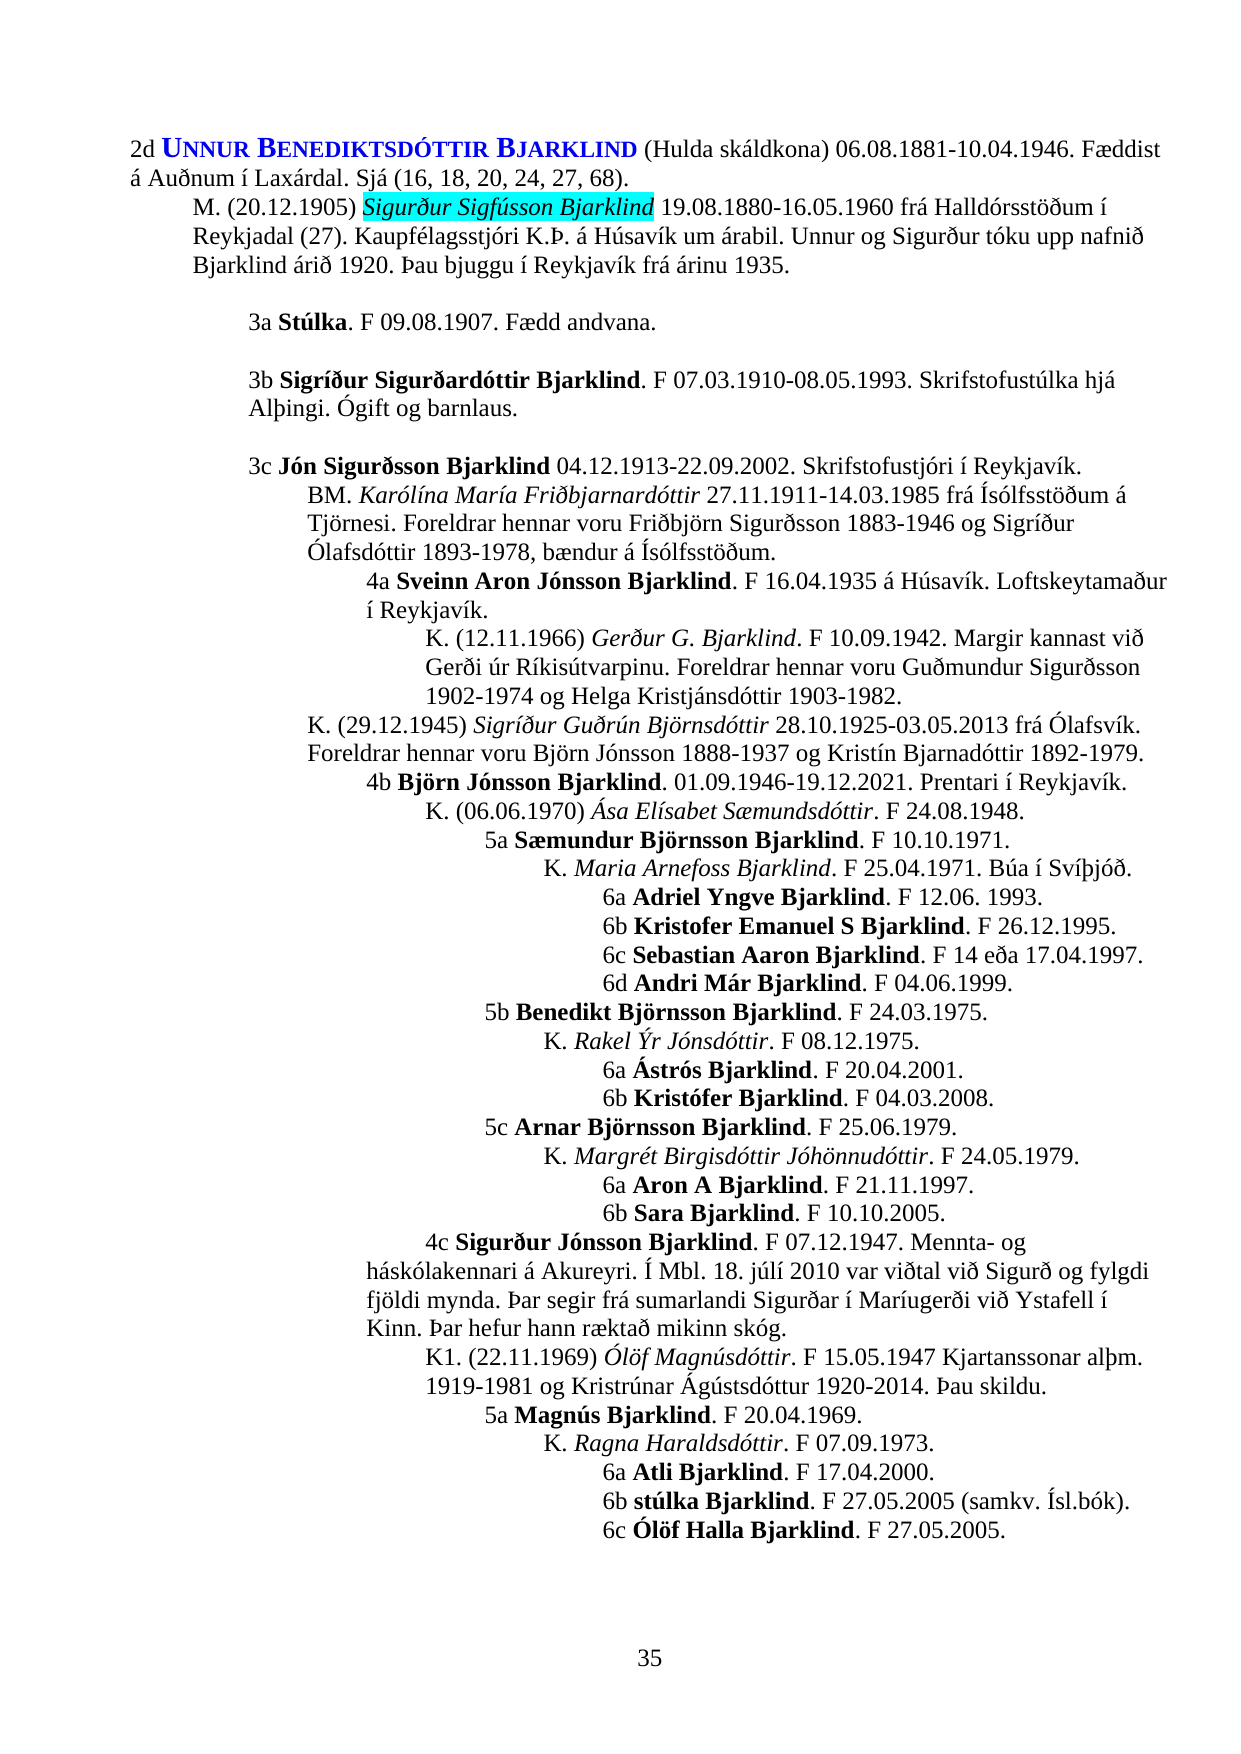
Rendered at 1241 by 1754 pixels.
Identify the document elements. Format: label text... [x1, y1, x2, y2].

text 6c Sebastian Aaron Bjarklind. F 14 eða 17.04.1997. [602, 940, 1169, 968]
text 6a Adriel Yngve Bjarklind. F 12.06. 1993. [602, 882, 1169, 911]
text K. Ragna Haraldsdóttir. F 07.09.1973. [543, 1428, 1169, 1457]
text K. (12.11.1966) Gerður G. Bjarklind. F 10.09.1942. Margir kannast við Gerði úr Ríkisútvarpinu. Foreldrar hennar voru Guðmundur Sigurðsson 1902-1974 og Helga Kristjánsdóttir 1903-1982. [425, 623, 1169, 710]
text 4c Sigurður Jónsson Bjarklind. F 07.12.1947. Mennta- og háskólakennari á Akureyri. Í Mbl. 18. júlí 2010 var viðtal við Sigurð og fylgdi fjöldi mynda. Þar segir frá sumarlandi Sigurðar í Maríugerði við Ystafell í Kinn. Þar hefur hann ræktað mikinn skóg. [366, 1227, 1169, 1342]
text 6b Kristófer Bjarklind. F 04.03.2008. [602, 1083, 1169, 1112]
text BM. Karólína María Friðbjarnardóttir 27.11.1911-14.03.1985 frá Ísólfsstöðum á Tjörnesi. Foreldrar hennar voru Friðbjörn Sigurðsson 1883-1946 og Sigríður Ólafsdóttir 1893-1978, bændur á Ísólfsstöðum. [307, 480, 1169, 566]
text 4b Björn Jónsson Bjarklind. 01.09.1946-19.12.2021. Prentari í Reykjavík. [307, 767, 1169, 796]
text M. (20.12.1905) Sigurður Sigfússon Bjarklind 19.08.1880-16.05.1960 frá Halldórsstöðum í Reykjadal (27). Kaupfélagsstjóri K.Þ. á Húsavík um árabil. Unnur og Sigurður tóku upp nafnið Bjarklind árið 1920. Þau bjuggu í Reykjavík frá árinu 1935. [192, 192, 1169, 278]
text 6b Sara Bjarklind. F 10.10.2005. [602, 1198, 1169, 1227]
text 5c Arnar Björnsson Bjarklind. F 25.06.1979. [484, 1112, 1169, 1141]
text 3a Stúlka. F 09.08.1907. Fædd andvana. [189, 307, 1169, 336]
text K. Maria Arnefoss Bjarklind. F 25.04.1971. Búa í Svíþjóð. [543, 853, 1169, 882]
text K1. (22.11.1969) Ólöf Magnúsdóttir. F 15.05.1947 Kjartanssonar alþm. 1919-1981 og Kristrúnar Ágústsdóttur 1920-2014. Þau skildu. [425, 1342, 1169, 1400]
text K. (06.06.1970) Ása Elísabet Sæmundsdóttir. F 24.08.1948. [425, 796, 1169, 825]
text 6a Atli Bjarklind. F 17.04.2000. [602, 1457, 1169, 1486]
text 6b Kristofer Emanuel S Bjarklind. F 26.12.1995. [602, 911, 1169, 940]
text 3c Jón Sigurðsson Bjarklind 04.12.1913-22.09.2002. Skrifstofustjóri í Reykjavík. [248, 451, 1169, 480]
text 5a Magnús Bjarklind. F 20.04.1969. [484, 1400, 1169, 1428]
text 6b stúlka Bjarklind. F 27.05.2005 (samkv. Ísl.bók). [602, 1486, 1169, 1515]
text 2d Unnur Benediktsdóttir Bjarklind (Hulda skáldkona) 06.08.1881-10.04.1946. Fæddist á Auðnum í Laxárdal. Sjá (16, 18, 20, 24, 27, 68). [130, 130, 1169, 192]
text K. Margrét Birgisdóttir Jóhönnudóttir. F 24.05.1979. [543, 1141, 1169, 1170]
text 6c Ólöf Halla Bjarklind. F 27.05.2005. [602, 1515, 1169, 1543]
text K. Rakel Ýr Jónsdóttir. F 08.12.1975. [543, 1026, 1169, 1055]
text 6d Andri Már Bjarklind. F 04.06.1999. [602, 968, 1169, 997]
text 6a Ástrós Bjarklind. F 20.04.2001. [602, 1055, 1169, 1083]
text 3b Sigríður Sigurðardóttir Bjarklind. F 07.03.1910-08.05.1993. Skrifstofustúlka hjá Alþingi. Ógift og barnlaus. [248, 365, 1169, 422]
text K. (29.12.1945) Sigríður Guðrún Björnsdóttir 28.10.1925-03.05.2013 frá Ólafsvík. Foreldrar hennar voru Björn Jónsson 1888-1937 og Kristín Bjarnadóttir 1892-1979. [307, 710, 1169, 767]
text 5b Benedikt Björnsson Bjarklind. F 24.03.1975. [484, 997, 1169, 1026]
text 6a Aron A Bjarklind. F 21.11.1997. [602, 1170, 1169, 1198]
text 5a Sæmundur Björnsson Bjarklind. F 10.10.1971. [484, 825, 1169, 853]
text 4a Sveinn Aron Jónsson Bjarklind. F 16.04.1935 á Húsavík. Loftskeytamaður í Reykjavík. [366, 566, 1169, 623]
